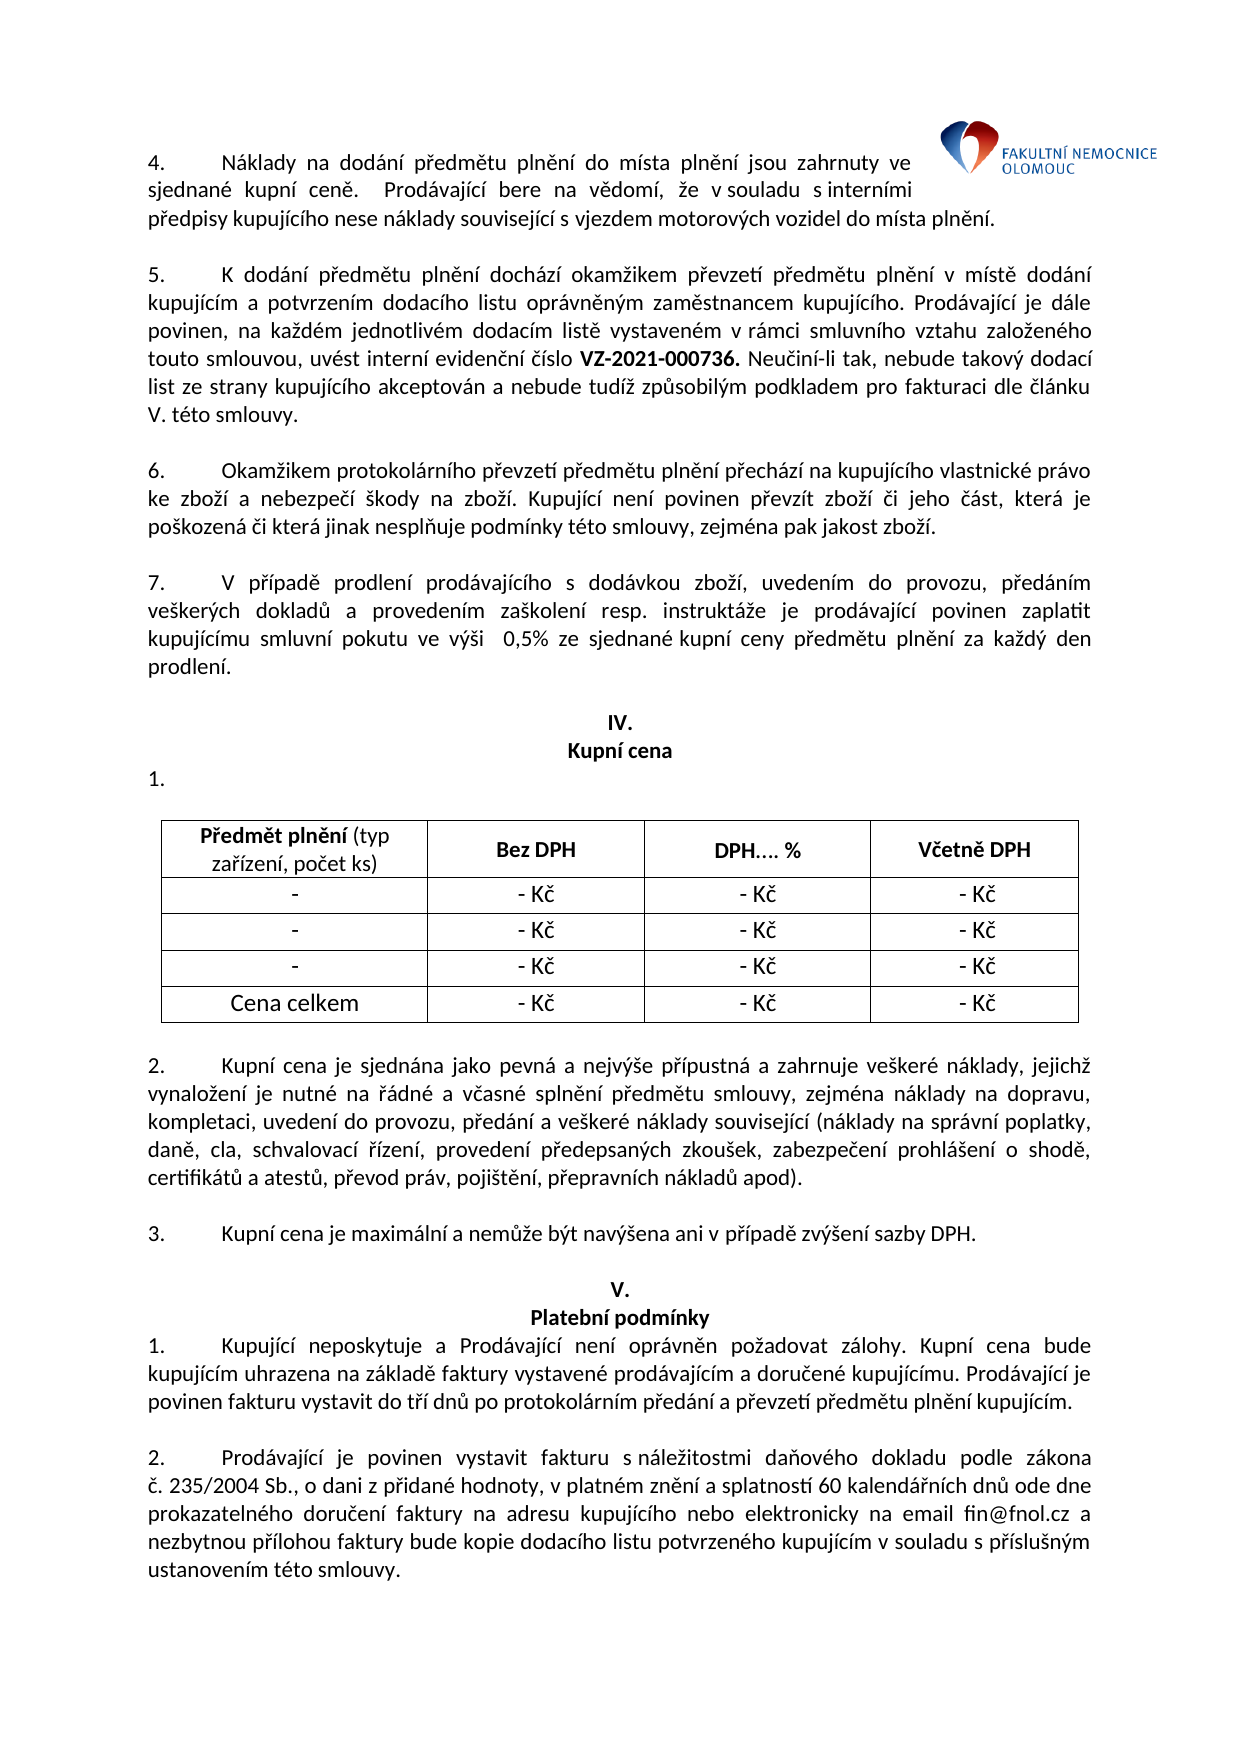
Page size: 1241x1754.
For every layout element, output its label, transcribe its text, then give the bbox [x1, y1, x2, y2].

list 6. Okamžikem protokolárního převzetí předmětu plnění přechází na kupujícího vlastnické právo ke zboží a nebezpečí škody na zboží. Kupující není povinen převzít zboží či jeho část, která je poškozená či která jinak nesplňuje podmínky této smlouvy, zejména pak jakost zboží. [148, 456, 1093, 540]
list V. [148, 1275, 1093, 1303]
table_cell [428, 914, 644, 949]
list 5. K dodání předmětu plnění dochází okamžikem převzetí předmětu plnění v místě dodání kupujícím a potvrzením dodacího listu oprávněným zaměstnancem kupujícího. Prodávající je dále povinen, na každém jednotlivém dodacím listě vystaveném v rámci smluvního vztahu založeného touto smlouvou, uvést interní evidenční číslo VZ-2021-000736. Neučiní-li tak, nebude takový dodací list ze strany kupujícího akceptován a nebude tudíž způsobilým podkladem pro fakturaci dle článku V. této smlouvy. [148, 260, 1093, 428]
text Kupní cena [148, 736, 1093, 764]
table_cell [645, 914, 870, 949]
table_cell [428, 987, 644, 1022]
table_header Bez DPH [428, 821, 644, 877]
table_cell [645, 987, 870, 1022]
table_cell [162, 914, 427, 949]
table_cell Cena celkem [162, 987, 427, 1022]
text Platební podmínky [148, 1303, 1093, 1331]
table_cell [871, 987, 1078, 1022]
table_cell [871, 878, 1078, 913]
list 1. [148, 764, 1093, 792]
table_cell [645, 951, 870, 986]
table_header Předmět plnění (typ zařízení, počet ks) [162, 821, 427, 877]
list 3. Kupní cena je maximální a nemůže být navýšena ani v případě zvýšení sazby DPH. [148, 1219, 1093, 1247]
table_cell [162, 878, 427, 913]
list 2. Kupní cena je sjednána jako pevná a nejvýše přípustná a zahrnuje veškeré náklady, jejichž vynaložení je nutné na řádné a včasné splnění předmětu smlouvy, zejména náklady na dopravu, kompletaci, uvedení do provozu, předání a veškeré náklady související (náklady na správní poplatky, daně, cla, schvalovací řízení, provedení předepsaných zkoušek, zabezpečení prohlášení o shodě, certifikátů a atestů, převod práv, pojištění, přepravních nákladů apod). [148, 1051, 1093, 1191]
list 1. Kupující neposkytuje a Prodávající není oprávněn požadovat zálohy. Kupní cena bude kupujícím uhrazena na základě faktury vystavené prodávajícím a doručené kupujícímu. Prodávající je povinen fakturu vystavit do tří dnů po protokolárním předání a převzetí předmětu plnění kupujícím. [148, 1331, 1093, 1415]
table_cell [428, 878, 644, 913]
table_cell [871, 951, 1078, 986]
table_cell [162, 951, 427, 986]
list 2. Prodávající je povinen vystavit fakturu s náležitostmi daňového dokladu podle zákona č. 235/2004 Sb., o dani z přidané hodnoty, v platném znění a splatností 60 kalendářních dnů ode dne prokazatelného doručení faktury na adresu kupujícího nebo elektronicky na email fin@fnol.cz a nezbytnou přílohou faktury bude kopie dodacího listu potvrzeného kupujícím v souladu s příslušným ustanovením této smlouvy. [148, 1443, 1093, 1583]
table_cell [428, 951, 644, 986]
list 4. Náklady na dodání předmětu plnění do místa plnění jsou zahrnuty ve sjednané kupní ceně. Prodávající bere na vědomí, že v souladu s interními předpisy kupujícího nese náklady související s vjezdem motorových vozidel do místa plnění. [148, 148, 1093, 232]
table_header Včetně DPH [871, 821, 1078, 877]
table_header DPH % [645, 821, 870, 877]
text IV. [148, 708, 1093, 736]
list 7. V případě prodlení prodávajícího s dodávkou zboží, uvedením do provozu, předáním veškerých dokladů a provedením zaškolení resp. instruktáže je prodávající povinen zaplatit kupujícímu smluvní pokutu ve výši 0,5% ze sjednané kupní ceny předmětu plnění za každý den prodlení. [148, 568, 1093, 680]
table_cell [645, 878, 870, 913]
table_cell [871, 914, 1078, 949]
